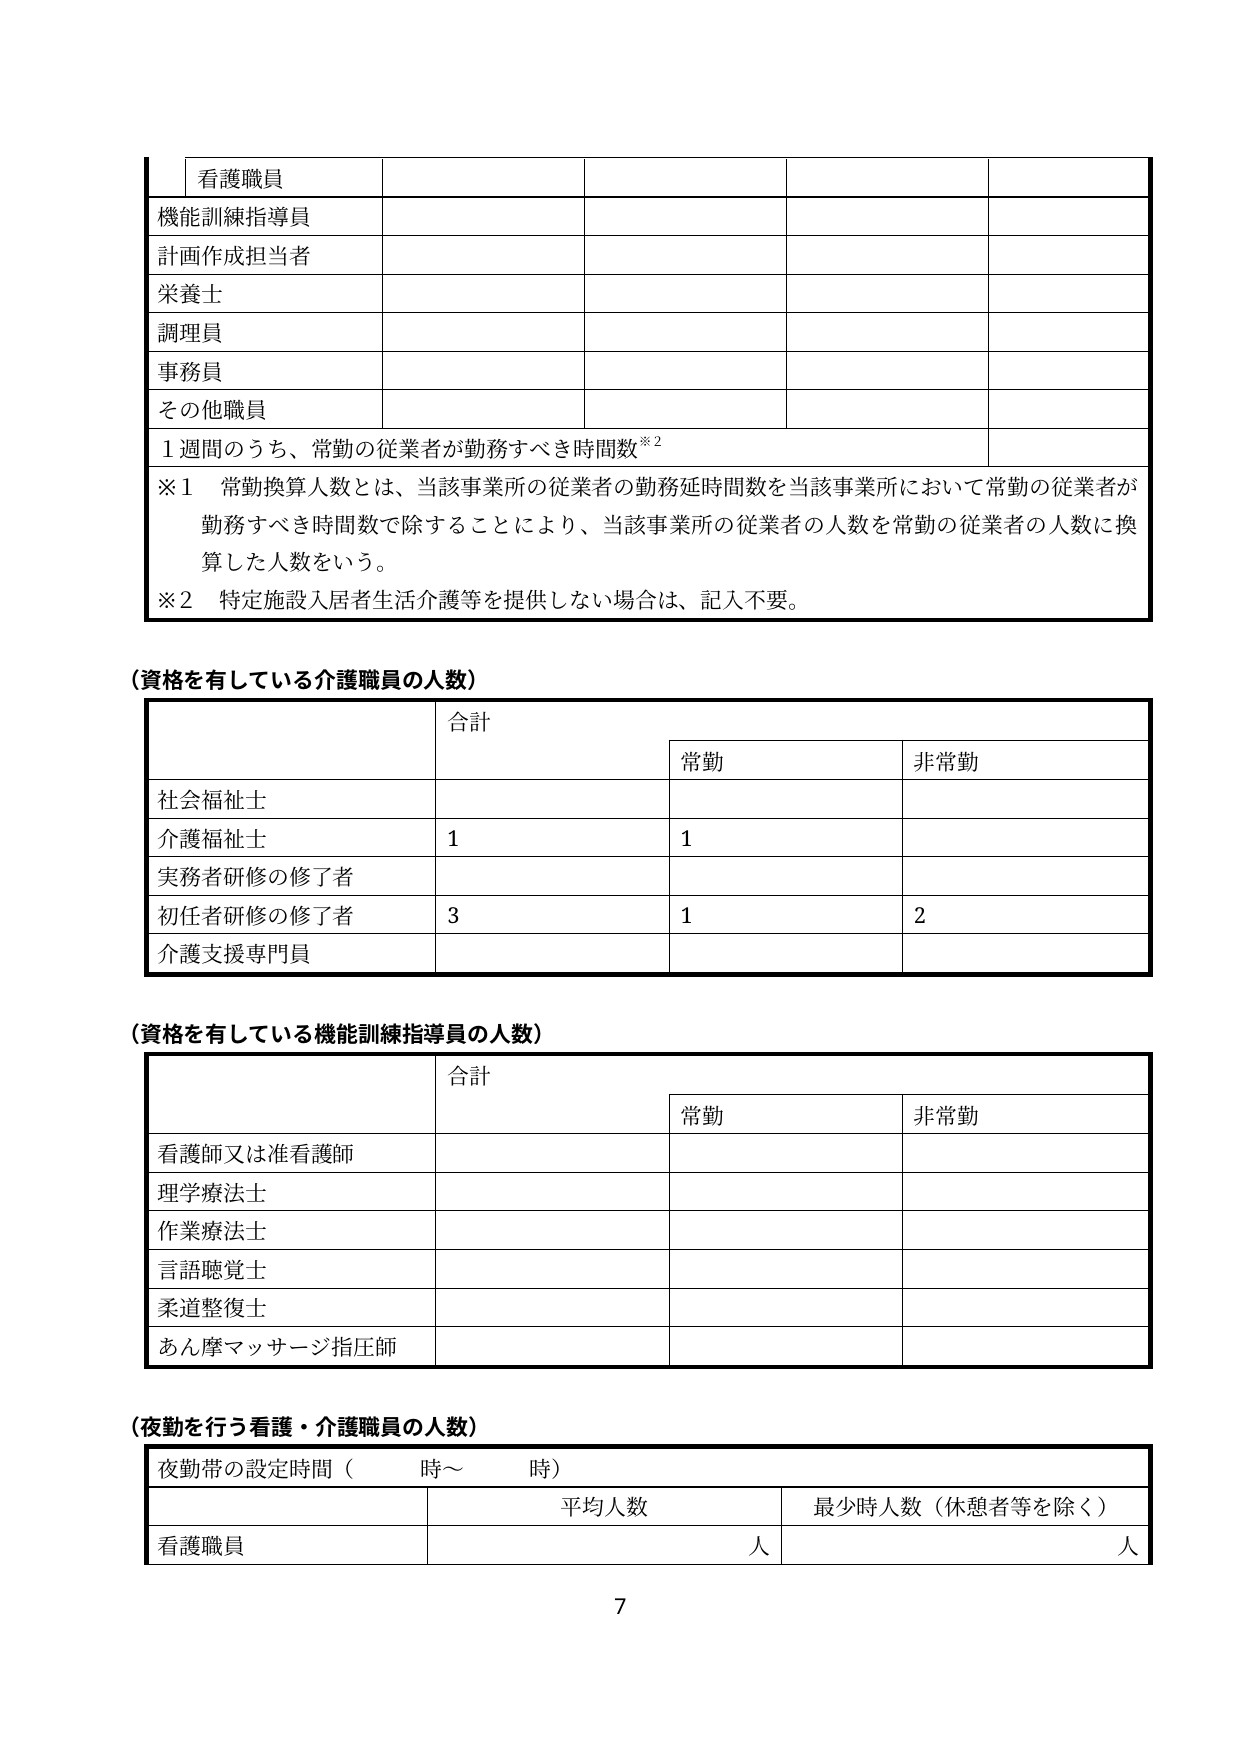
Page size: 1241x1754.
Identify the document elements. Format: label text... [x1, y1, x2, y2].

table_cell [436, 1289, 669, 1326]
table_cell [383, 313, 584, 351]
table_cell 常勤 [670, 1095, 902, 1133]
table_cell [903, 1134, 1148, 1172]
table_cell [436, 934, 669, 972]
table_cell [989, 352, 1148, 389]
table_cell 1 [670, 819, 902, 856]
table_cell その他職員 [149, 390, 382, 428]
table_cell 2 [903, 896, 1148, 933]
table_cell [436, 742, 669, 779]
table_cell 1 [670, 896, 902, 933]
table_cell [383, 158, 584, 196]
table_cell [436, 1096, 669, 1133]
table_cell [903, 780, 1148, 818]
table_cell [670, 934, 902, 972]
table_cell [989, 198, 1148, 235]
table_cell [383, 236, 584, 273]
text （夜勤を行う看護・介護職員の人数） [118, 1407, 1122, 1444]
table_cell [903, 857, 1148, 895]
table_cell [903, 819, 1148, 856]
table_cell [903, 1173, 1148, 1210]
table_cell 事務員 [149, 352, 382, 389]
table_cell [585, 390, 786, 428]
table_cell あん摩マッサージ指圧師 [149, 1327, 435, 1364]
table_cell 初任者研修の修了者 [149, 896, 435, 933]
table_cell [436, 780, 669, 818]
table_cell [436, 1211, 669, 1249]
table_cell [436, 1327, 669, 1364]
table_cell 人 [782, 1526, 1148, 1563]
table_cell 言語聴覚士 [149, 1250, 435, 1287]
table_cell [585, 313, 786, 351]
table_cell 1 [436, 819, 669, 856]
table_cell [383, 198, 584, 235]
table_cell [903, 1211, 1148, 1249]
table_cell [436, 857, 669, 895]
table_cell 実務者研修の修了者 [149, 857, 435, 895]
table_cell [903, 1250, 1148, 1287]
table_cell 非常勤 [903, 1095, 1148, 1133]
table_cell [436, 1134, 669, 1172]
table_cell 人 [428, 1526, 781, 1563]
table_cell [989, 275, 1148, 312]
table_cell 看護師又は准看護師 [149, 1134, 435, 1172]
table_cell 看護職員 [186, 158, 382, 196]
table_cell [787, 236, 988, 273]
table_cell [903, 934, 1148, 972]
table_cell [989, 313, 1148, 351]
table_cell [149, 1488, 427, 1525]
table_cell 機能訓練指導員 [149, 198, 382, 235]
table_cell 栄養士 [149, 275, 382, 312]
table_cell [436, 1173, 669, 1210]
table_cell 理学療法士 [149, 1173, 435, 1210]
table_cell [670, 857, 902, 895]
table_cell 作業療法士 [149, 1211, 435, 1249]
table_cell [989, 429, 1148, 466]
table_cell [383, 352, 584, 389]
table_cell [436, 1250, 669, 1287]
table_cell [585, 236, 786, 273]
table_cell [670, 1134, 902, 1172]
table_cell 調理員 [149, 313, 382, 351]
table_cell [787, 313, 988, 351]
table_cell [585, 198, 786, 235]
table_cell [383, 390, 584, 428]
table_cell ※１ 常勤換算人数とは、当該事業所の従業者の勤務延時間数を当該事業所において常勤の従業者が勤務すべき時間数で除することにより、当該事業所の従業者の人数を常勤の従業者の人数に換算した人数をいう。 ※２ 特定施設入居者生活介護等を提供しない場合は、記入不要。 [149, 467, 1148, 618]
table_cell [670, 1211, 902, 1249]
table_cell 平均人数 [428, 1488, 781, 1525]
table_cell [585, 275, 786, 312]
table_cell [903, 1289, 1148, 1326]
table_header 合計 [436, 702, 1148, 739]
table_cell 介護福祉士 [149, 819, 435, 856]
table_cell [585, 158, 786, 196]
table_cell 3 [436, 896, 669, 933]
table_cell [787, 390, 988, 428]
table_cell [670, 1327, 902, 1364]
table_cell 計画作成担当者 [149, 236, 382, 273]
table_cell 介護支援専門員 [149, 934, 435, 972]
table_cell [989, 158, 1148, 196]
table_cell [670, 1173, 902, 1210]
table_header 合計 [436, 1056, 1148, 1094]
table_cell １週間のうち、常勤の従業者が勤務すべき時間数※２ [149, 429, 988, 466]
text （資格を有している介護職員の人数） [118, 660, 1122, 697]
table_cell [670, 1250, 902, 1287]
table_cell [585, 352, 786, 389]
table_header [149, 1056, 435, 1133]
table_cell [787, 198, 988, 235]
table_cell 常勤 [670, 741, 902, 779]
text （資格を有している機能訓練指導員の人数） [118, 1014, 1122, 1052]
table_cell 柔道整復士 [149, 1289, 435, 1326]
table_cell [989, 390, 1148, 428]
table_cell 最少時人数（休憩者等を除く） [782, 1488, 1148, 1525]
table_header [149, 702, 435, 779]
table_cell [787, 158, 988, 196]
table_cell [787, 275, 988, 312]
table_cell [903, 1327, 1148, 1364]
table_cell 非常勤 [903, 741, 1148, 779]
table_cell [670, 780, 902, 818]
table_cell [670, 1289, 902, 1326]
table_cell [149, 159, 185, 196]
table_cell [383, 275, 584, 312]
table_cell [989, 236, 1148, 273]
table_cell 社会福祉士 [149, 780, 435, 818]
table_header 夜勤帯の設定時間（ 時～ 時） [149, 1449, 1148, 1486]
table_cell [787, 352, 988, 389]
table_cell 看護職員 [149, 1526, 427, 1563]
